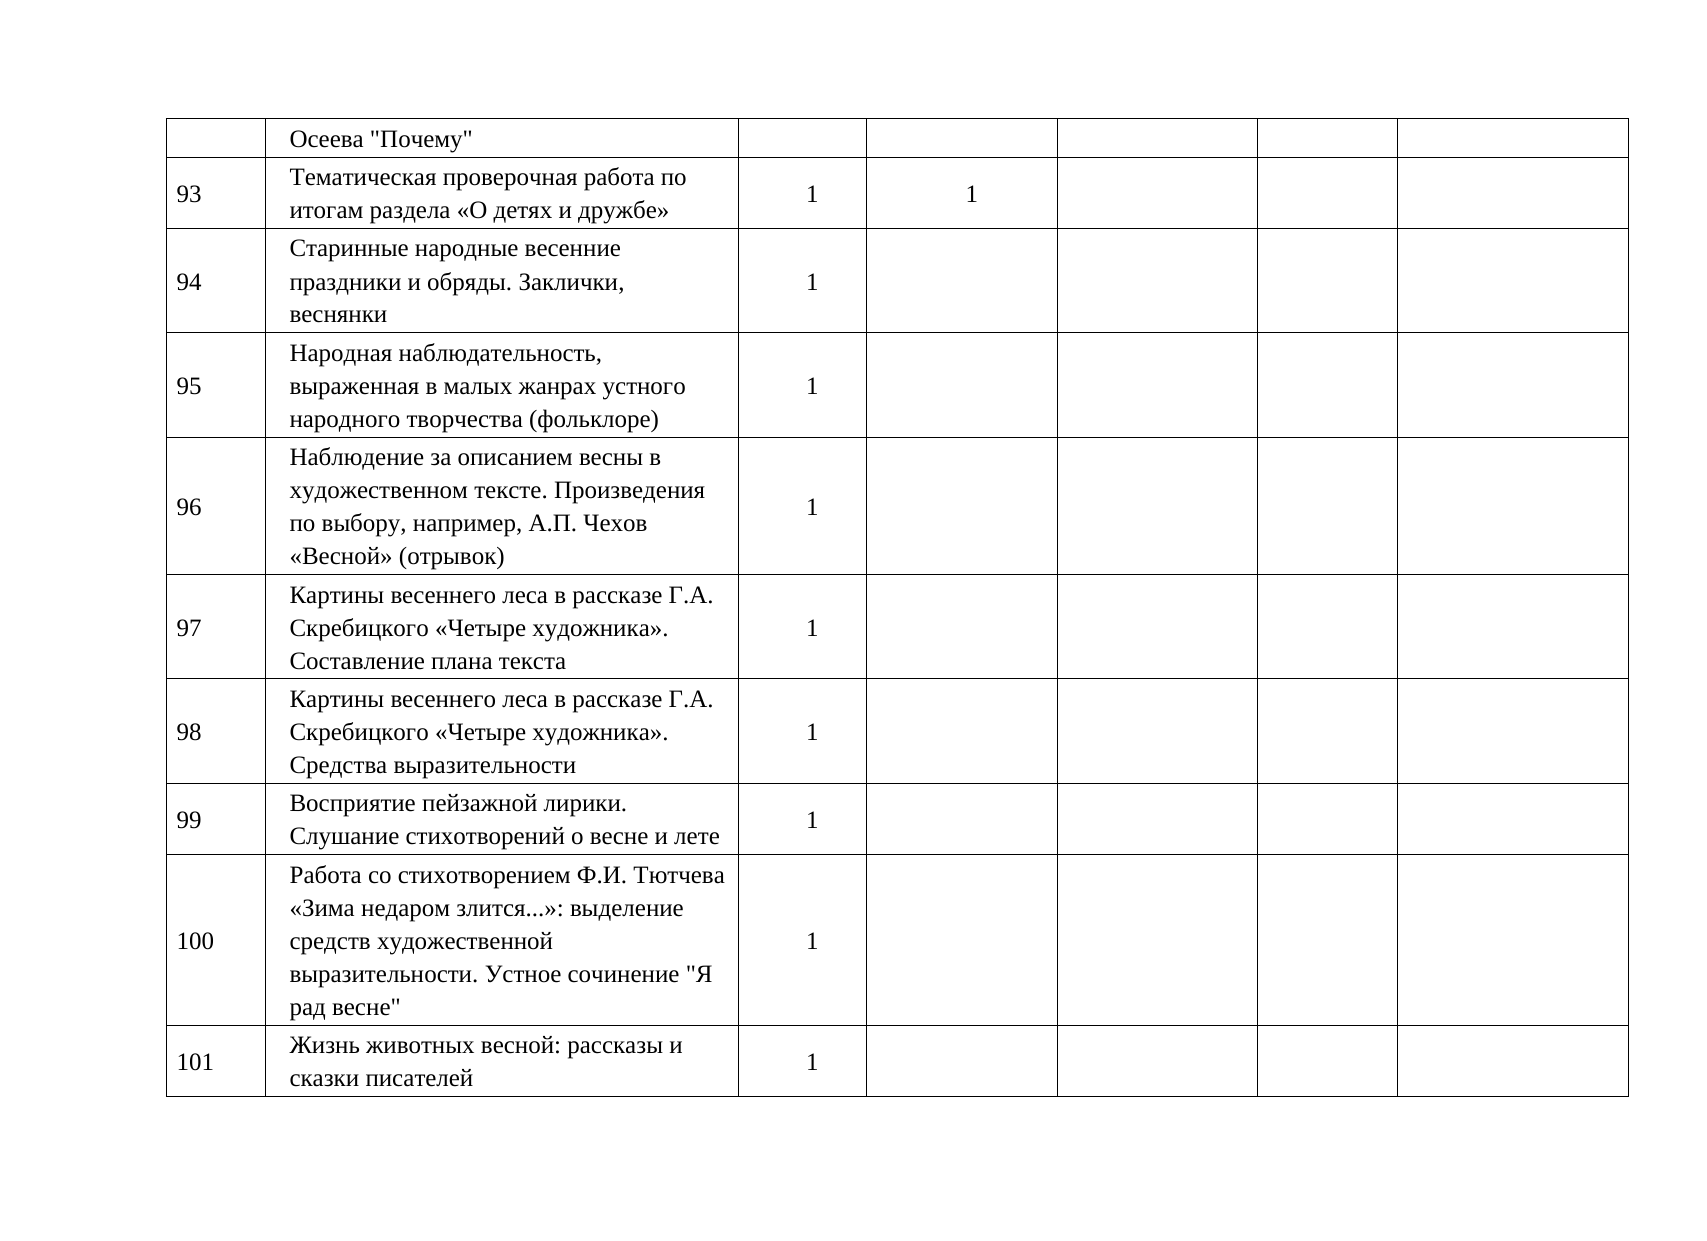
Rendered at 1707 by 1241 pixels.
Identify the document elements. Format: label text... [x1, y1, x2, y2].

table_cell 1 [739, 575, 866, 678]
table_cell [1398, 229, 1628, 332]
table_cell 99 [167, 784, 265, 854]
table_cell [1258, 1026, 1397, 1096]
table_cell [1398, 575, 1628, 678]
table_cell [1058, 784, 1257, 854]
table_cell [867, 119, 1057, 156]
table_cell 1 [739, 119, 866, 156]
table_cell 93 [167, 158, 265, 228]
table_cell 1 [739, 1026, 866, 1096]
table_cell 1 [739, 855, 866, 1024]
table_cell Тематическая проверочная работа по итогам раздела «О детях и дружбе» [266, 158, 738, 228]
table_cell [1258, 229, 1397, 332]
table_cell [1058, 1026, 1257, 1096]
table_cell [867, 855, 1057, 1024]
table_cell [1398, 333, 1628, 437]
table_cell 1 [739, 229, 866, 332]
table_cell 100 [167, 855, 265, 1024]
table_cell [1058, 229, 1257, 332]
table_cell 92 [167, 119, 265, 156]
table_cell [867, 575, 1057, 678]
table_cell [867, 784, 1057, 854]
table_cell [1058, 679, 1257, 783]
table_cell Картины весеннего леса в рассказе Г.А. Скребицкого «Четыре художника». Средства выразительности [266, 679, 738, 783]
table_cell [1258, 784, 1397, 854]
table_cell [867, 229, 1057, 332]
table_cell [1258, 438, 1397, 574]
table_cell [1258, 333, 1397, 437]
table_cell 101 [167, 1026, 265, 1096]
table_cell 1 [739, 333, 866, 437]
table_cell [1258, 119, 1397, 156]
table_cell [1258, 158, 1397, 228]
table_cell Восприятие пейзажной лирики. Слушание стихотворений о весне и лете [266, 784, 738, 854]
table_cell Старинные народные весенние праздники и обряды. Заклички, веснянки [266, 229, 738, 332]
table_cell 98 [167, 679, 265, 783]
table_cell 97 [167, 575, 265, 678]
table_cell 1 [867, 158, 1057, 228]
table_cell Жизнь животных весной: рассказы и сказки писателей [266, 1026, 738, 1096]
table_cell [1398, 679, 1628, 783]
table_cell [1398, 119, 1628, 156]
table_cell Народная наблюдательность, выраженная в малых жанрах устного народного творчества (фольклоре) [266, 333, 738, 437]
table_cell [1058, 333, 1257, 437]
table_cell [867, 333, 1057, 437]
table_cell [1058, 158, 1257, 228]
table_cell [266, 119, 738, 156]
table_cell 1 [739, 438, 866, 574]
table_cell [1058, 438, 1257, 574]
table_cell [1398, 1026, 1628, 1096]
table_cell 1 [739, 784, 866, 854]
table_cell [1398, 158, 1628, 228]
table_cell [867, 679, 1057, 783]
table_cell 1 [739, 158, 866, 228]
table_cell [1058, 575, 1257, 678]
table_cell [1058, 855, 1257, 1024]
table_cell [1398, 855, 1628, 1024]
table_cell 95 [167, 333, 265, 437]
table_cell Картины весеннего леса в рассказе Г.А. Скребицкого «Четыре художника». Составление плана текста [266, 575, 738, 678]
table_cell [1258, 679, 1397, 783]
table_cell [1058, 119, 1257, 156]
table_cell 1 [739, 679, 866, 783]
table_cell [1398, 784, 1628, 854]
table_cell [1398, 438, 1628, 574]
table_cell [867, 1026, 1057, 1096]
table_cell [867, 438, 1057, 574]
table_cell 96 [167, 438, 265, 574]
table_cell Наблюдение за описанием весны в художественном тексте. Произведения по выбору, например, А.П. Чехов «Весной» (отрывок) [266, 438, 738, 574]
table_cell [1258, 855, 1397, 1024]
table_cell Работа со стихотворением Ф.И. Тютчева «Зима недаром злится...»: выделение средств художественной выразительности. Устное сочинение "Я рад весне" [266, 855, 738, 1024]
table_cell 94 [167, 229, 265, 332]
table_cell [1258, 575, 1397, 678]
